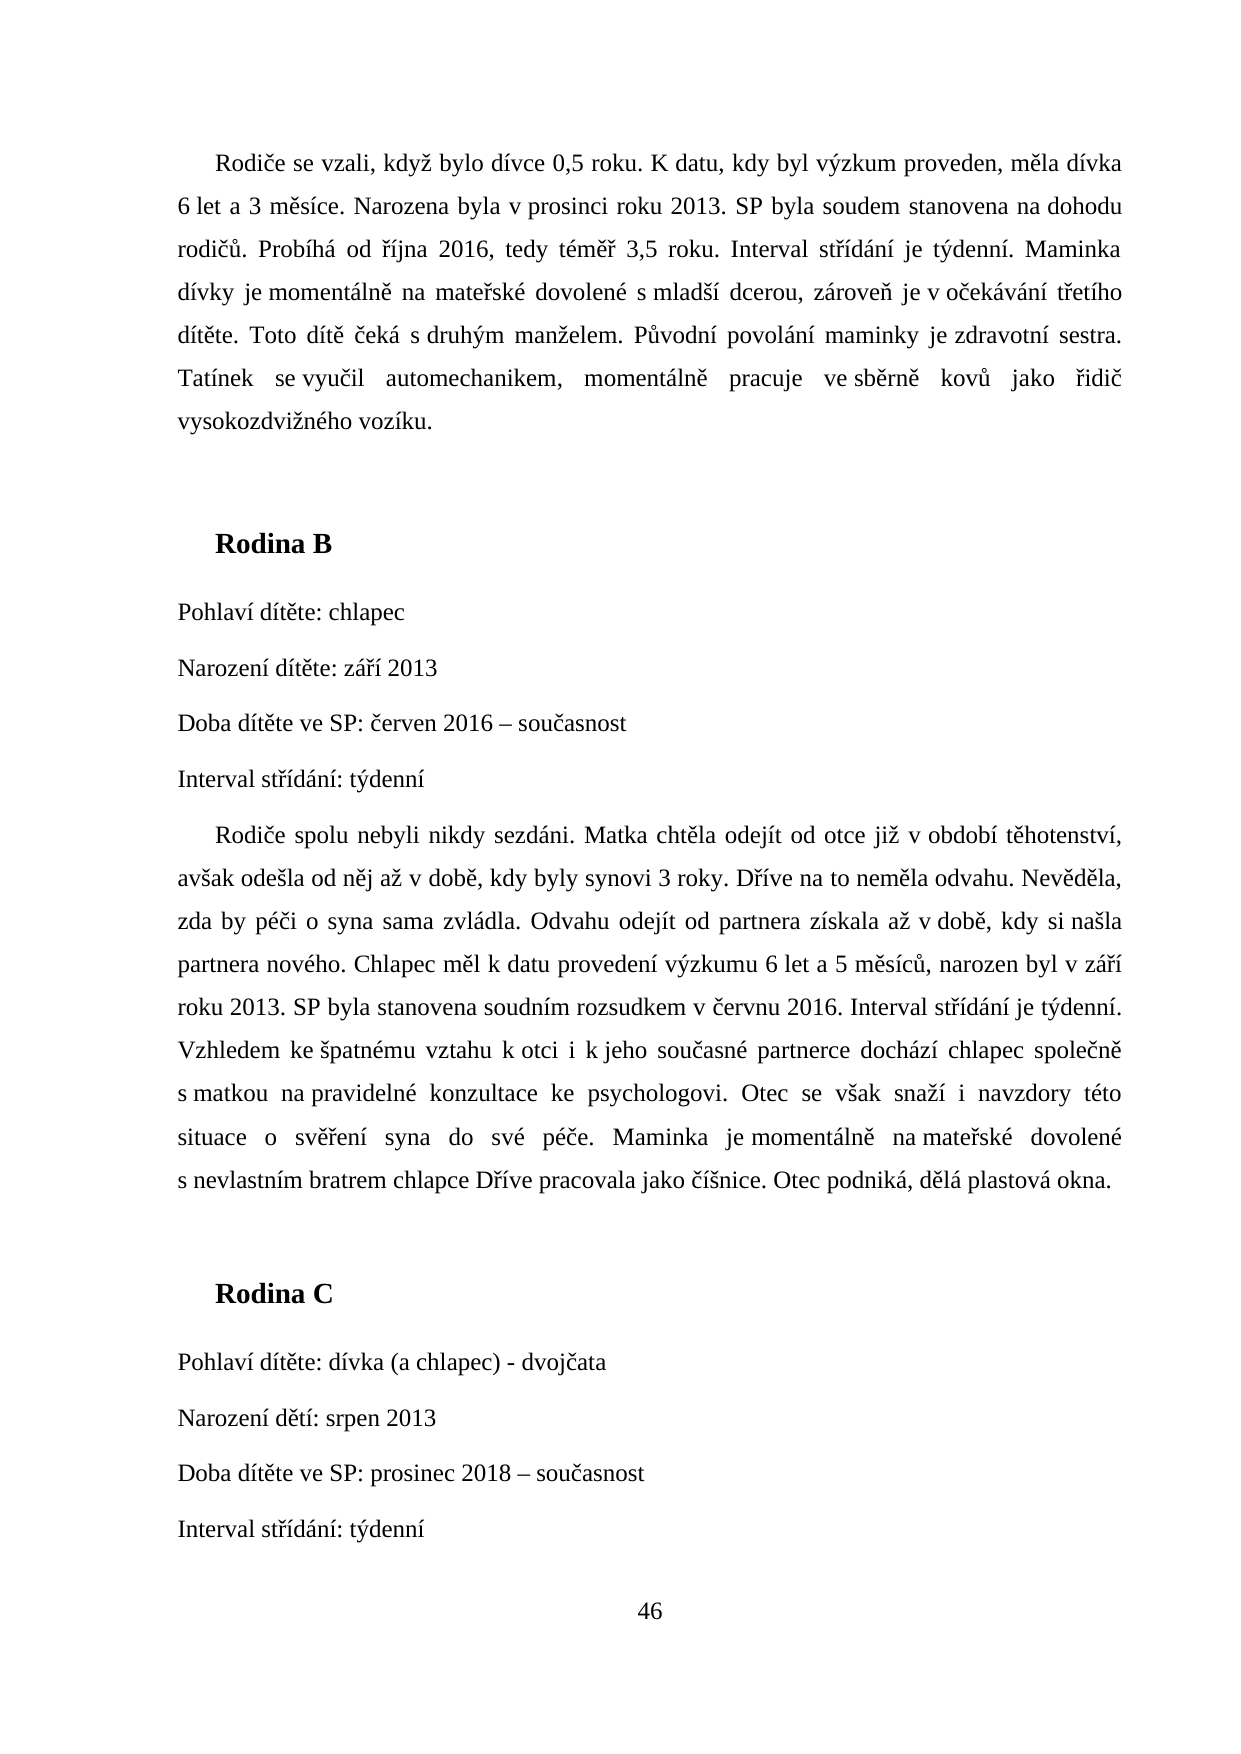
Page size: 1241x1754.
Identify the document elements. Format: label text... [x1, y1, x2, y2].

text Doba dítěte ve SP: červen 2016 – současnost [177, 708, 1122, 737]
text Interval střídání: týdenní [177, 764, 1122, 793]
text Rodina B [177, 526, 1122, 559]
text Rodina C [177, 1276, 1122, 1309]
text Narození dětí: srpen 2013 [177, 1403, 1122, 1431]
text Rodiče spolu nebyli nikdy sezdáni. Matka chtěla odejít od otce již v období těhotenství, avšak odešla od něj až v době, kdy byly synovi 3 roky. Dříve na to neměla odvahu. Nevěděla, zda by péči o syna sama zvládla. Odvahu odejít od partnera získala až v době, kdy si našla partnera nového. Chlapec měl k datu provedení výzkumu 6 let a 5 měsíců, narozen byl v září roku 2013. SP byla stanovena soudním rozsudkem v červnu 2016. Interval střídání je týdenní. Vzhledem ke špatnému vztahu k otci i k jeho současné partnerce dochází chlapec společně s matkou na pravidelné konzultace ke psychologovi. Otec se však snaží i navzdory této situace o svěření syna do své péče. Maminka je momentálně na mateřské dovolené s nevlastním bratrem chlapce Dříve pracovala jako číšnice. Otec podniká, dělá plastová okna. [177, 820, 1122, 1193]
text Narození dítěte: září 2013 [177, 653, 1122, 682]
text Pohlaví dítěte: chlapec [177, 597, 1122, 626]
text Pohlaví dítěte: dívka (a chlapec) - dvojčata [177, 1347, 1122, 1376]
text Interval střídání: týdenní [177, 1514, 1122, 1543]
text Rodiče se vzali, když bylo dívce 0,5 roku. K datu, kdy byl výzkum proveden, měla dívka 6 let a 3 měsíce. Narozena byla v prosinci roku 2013. SP byla soudem stanovena na dohodu rodičů. Probíhá od října 2016, tedy téměř 3,5 roku. Interval střídání je týdenní. Maminka dívky je momentálně na mateřské dovolené s mladší dcerou, zároveň je v očekávání třetího dítěte. Toto dítě čeká s druhým manželem. Původní povolání maminky je zdravotní sestra. Tatínek se vyučil automechanikem, momentálně pracuje ve sběrně kovů jako řidič vysokozdvižného vozíku. [177, 148, 1122, 435]
text Doba dítěte ve SP: prosinec 2018 – současnost [177, 1458, 1122, 1487]
